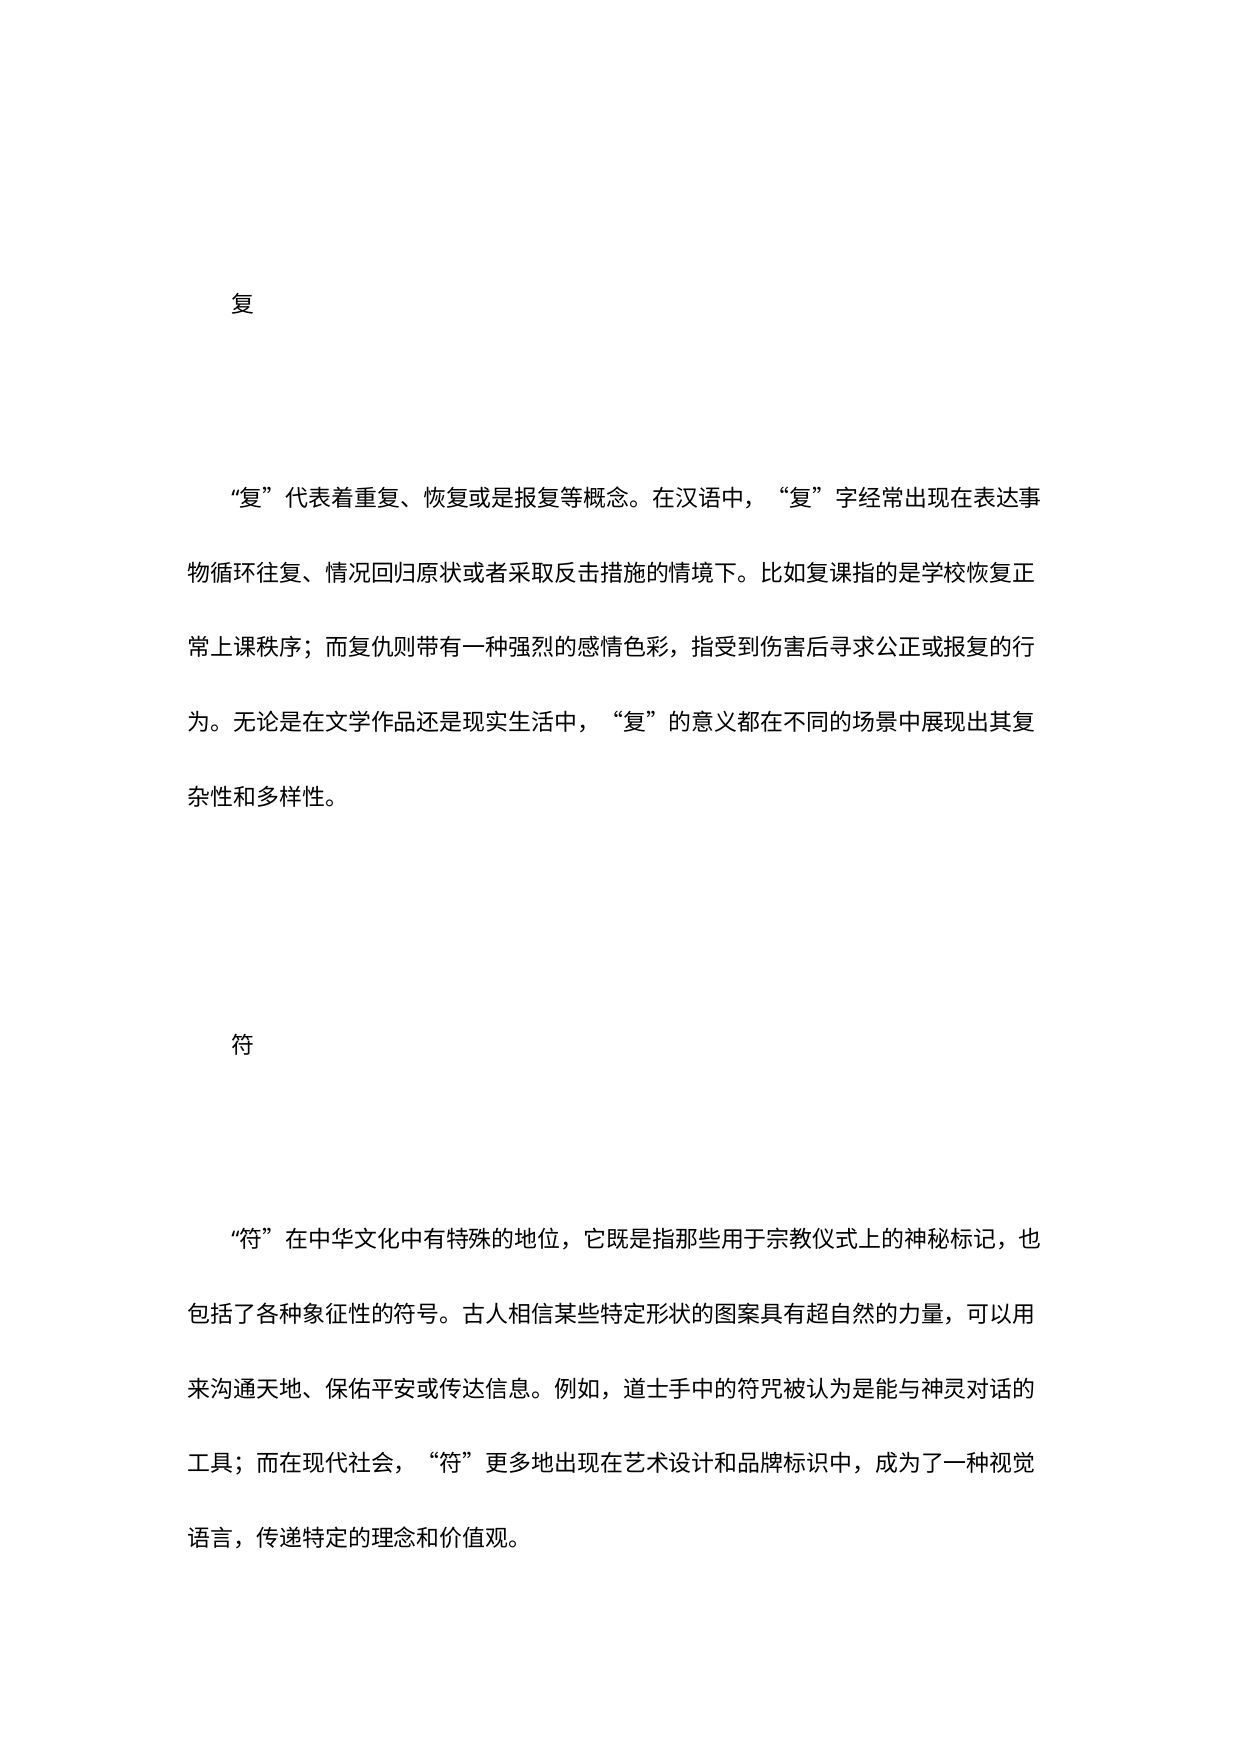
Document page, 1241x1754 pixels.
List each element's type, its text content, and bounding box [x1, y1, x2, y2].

text 复 [187, 270, 1053, 335]
text “符”在中华文化中有特殊的地位，它既是指那些用于宗教仪式上的神秘标记，也包括了各种象征性的符号。古人相信某些特定形状的图案具有超自然的力量，可以用来沟通天地、保佑平安或传达信息。例如，道士手中的符咒被认为是能与神灵对话的工具；而在现代社会，“符”更多地出现在艺术设计和品牌标识中，成为了一种视觉语言，传递特定的理念和价值观。 [187, 1205, 1053, 1569]
text 符 [187, 1011, 1053, 1076]
text “复”代表着重复、恢复或是报复等概念。在汉语中，“复”字经常出现在表达事物循环往复、情况回归原状或者采取反击措施的情境下。比如复课指的是学校恢复正常上课秩序；而复仇则带有一种强烈的感情色彩，指受到伤害后寻求公正或报复的行为。无论是在文学作品还是现实生活中，“复”的意义都在不同的场景中展现出其复杂性和多样性。 [187, 464, 1053, 828]
